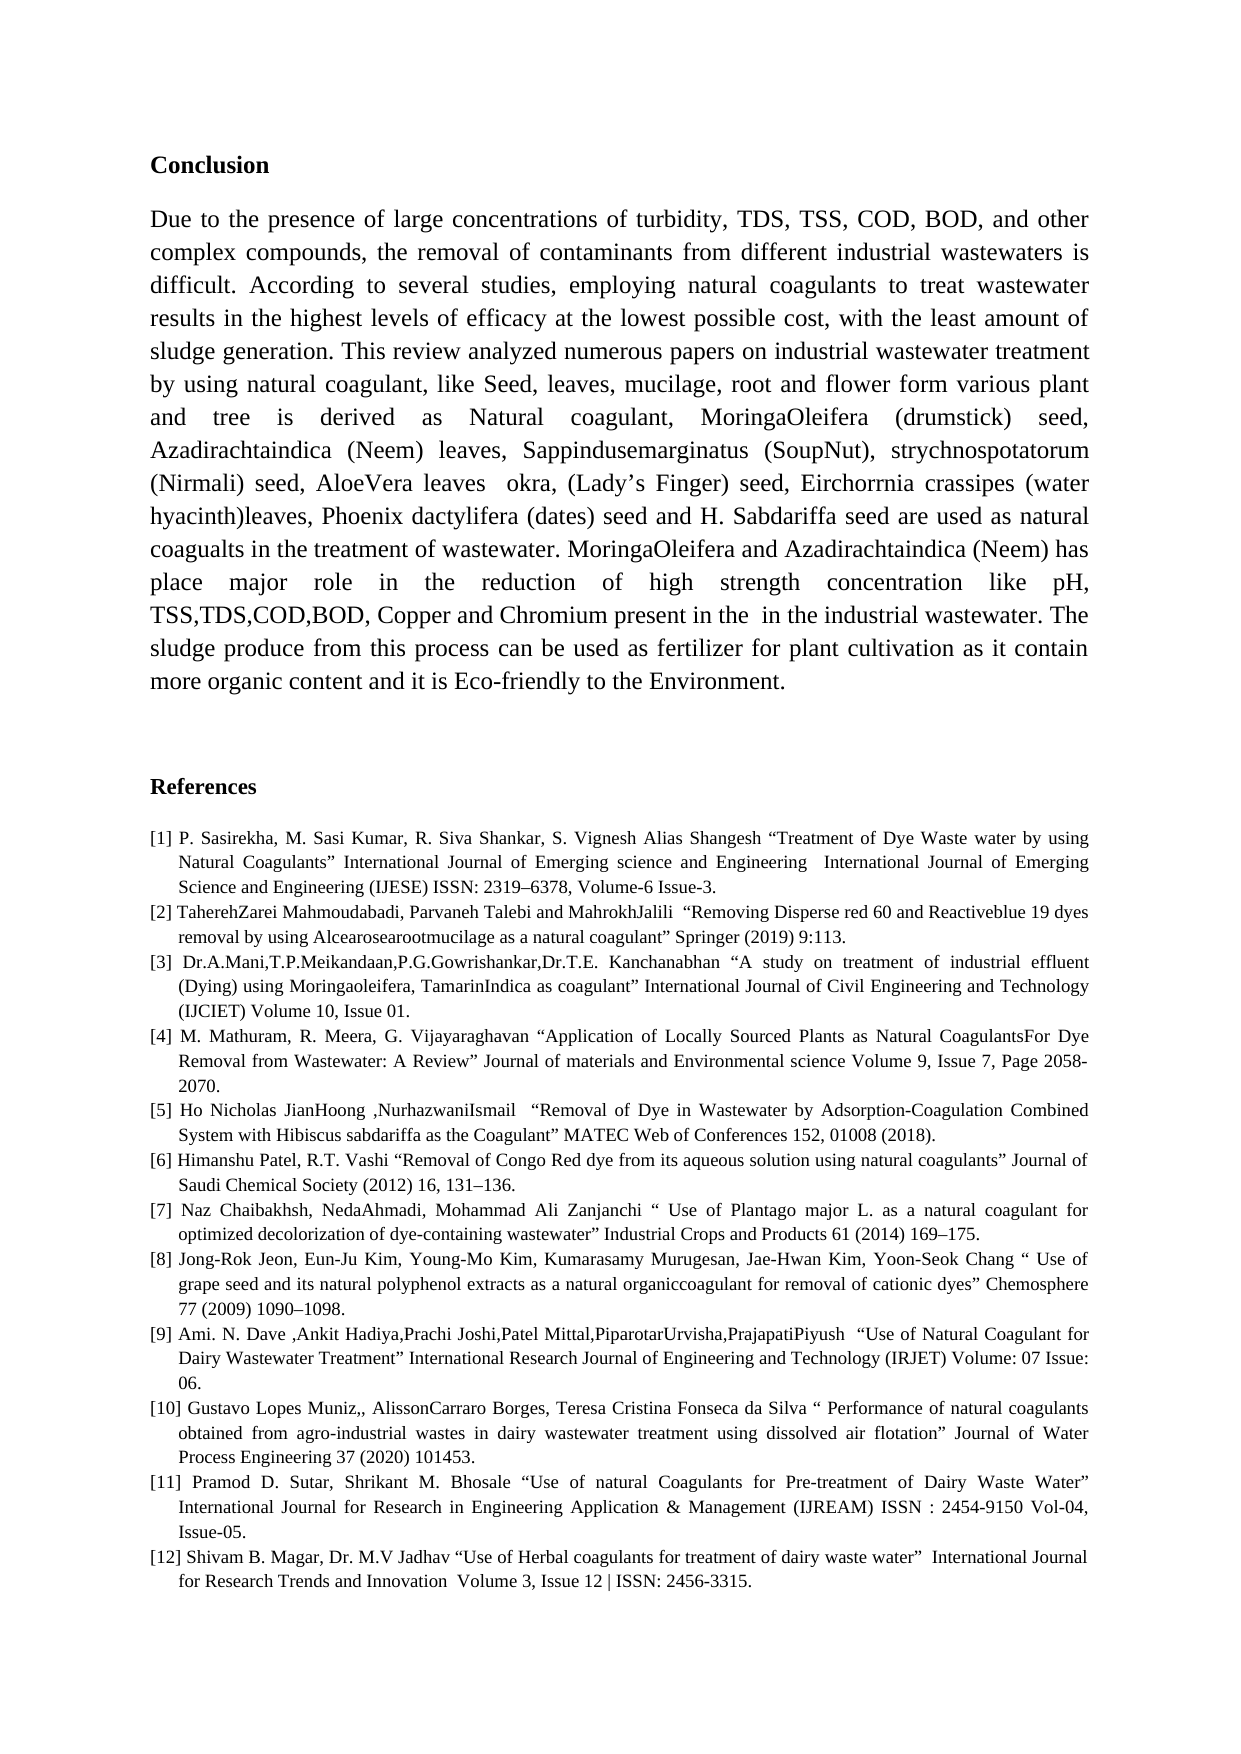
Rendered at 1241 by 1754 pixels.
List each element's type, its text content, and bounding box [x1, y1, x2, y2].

text [5] Ho Nicholas JianHoong ,NurhazwaniIsmail “Removal of Dye in Wastewater by Adsorption-Coagulation Combined System with Hibiscus sabdariffa as the Coagulant” MATEC Web of Conferences 152, 01008 (2018). [150, 1099, 1090, 1146]
text [1] P. Sasirekha, M. Sasi Kumar, R. Siva Shankar, S. Vignesh Alias Shangesh “Treatment of Dye Waste water by using Natural Coagulants” International Journal of Emerging science and Engineering International Journal of Emerging Science and Engineering (IJESE) ISSN: 2319–6378, Volume-6 Issue-3. [150, 827, 1090, 898]
text [6] Himanshu Patel, R.T. Vashi “Removal of Congo Red dye from its aqueous solution using natural coagulants” Journal of Saudi Chemical Society (2012) 16, 131–136. [150, 1149, 1090, 1195]
text [11] Pramod D. Sutar, Shrikant M. Bhosale “Use of natural Coagulants for Pre-treatment of Dairy Waste Water” International Journal for Research in Engineering Application & Management (IJREAM) ISSN : 2454-9150 Vol-04, Issue-05. [150, 1471, 1090, 1542]
text [3] Dr.A.Mani,T.P.Meikandaan,P.G.Gowrishankar,Dr.T.E. Kanchanabhan “A study on treatment of industrial effluent (Dying) using Moringaoleifera, TamarinIndica as coagulant” International Journal of Civil Engineering and Technology (IJCIET) Volume 10, Issue 01. [150, 951, 1090, 1022]
text References [150, 773, 1090, 799]
text [8] Jong-Rok Jeon, Eun-Ju Kim, Young-Mo Kim, Kumarasamy Murugesan, Jae-Hwan Kim, Yoon-Seok Chang “ Use of grape seed and its natural polyphenol extracts as a natural organiccoagulant for removal of cationic dyes” Chemosphere 77 (2009) 1090–1098. [150, 1248, 1090, 1319]
text [12] Shivam B. Magar, Dr. M.V Jadhav “Use of Herbal coagulants for treatment of dairy waste water” International Journal for Research Trends and Innovation Volume 3, Issue 12 | ISSN: 2456-3315. [150, 1546, 1090, 1592]
text [9] Ami. N. Dave ,Ankit Hadiya,Prachi Joshi,Patel Mittal,PiparotarUrvisha,PrajapatiPiyush “Use of Natural Coagulant for Dairy Wastewater Treatment” International Research Journal of Engineering and Technology (IRJET) Volume: 07 Issue: 06. [150, 1322, 1090, 1394]
text [4] M. Mathuram, R. Meera, G. Vijayaraghavan “Application of Locally Sourced Plants as Natural CoagulantsFor Dye Removal from Wastewater: A Review” Journal of materials and Environmental science Volume 9, Issue 7, Page 2058-2070. [150, 1025, 1090, 1096]
text [7] Naz Chaibakhsh, NedaAhmadi, Mohammad Ali Zanjanchi “ Use of Plantago major L. as a natural coagulant for optimized decolorization of dye-containing wastewater” Industrial Crops and Products 61 (2014) 169–175. [150, 1198, 1090, 1245]
text [2] TaherehZarei Mahmoudabadi, Parvaneh Talebi and MahrokhJalili “Removing Disperse red 60 and Reactiveblue 19 dyes removal by using Alcearosearootmucilage as a natural coagulant” Springer (2019) 9:113. [150, 901, 1090, 947]
text Due to the presence of large concentrations of turbidity, TDS, TSS, COD, BOD, and other complex compounds, the removal of contaminants from different industrial wastewaters is difficult. According to several studies, employing natural coagulants to treat wastewater results in the highest levels of efficacy at the lowest possible cost, with the least amount of sludge generation. This review analyzed numerous papers on industrial wastewater treatment by using natural coagulant, like Seed, leaves, mucilage, root and flower form various plant and tree is derived as Natural coagulant, MoringaOleifera (drumstick) seed, Azadirachtaindica (Neem) leaves, Sappindusemarginatus (SoupNut), strychnospotatorum (Nirmali) seed, AloeVera leaves okra, (Lady’s Finger) seed, Eirchorrnia crassipes (water hyacinth)leaves, Phoenix dactylifera (dates) seed and H. Sabdariffa seed are used as natural coagualts in the treatment of wastewater. MoringaOleifera and Azadirachtaindica (Neem) has place major role in the reduction of high strength concentration like pH, TSS,TDS,COD,BOD, Copper and Chromium present in the in the industrial wastewater. The sludge produce from this process can be used as fertilizer for plant cultivation as it contain more organic content and it is Eco-friendly to the Environment. [150, 204, 1090, 695]
text [10] Gustavo Lopes Muniz,, AlissonCarraro Borges, Teresa Cristina Fonseca da Silva “ Performance of natural coagulants obtained from agro-industrial wastes in dairy wastewater treatment using dissolved air flotation” Journal of Water Process Engineering 37 (2020) 101453. [150, 1397, 1090, 1468]
text Conclusion [150, 150, 1090, 179]
